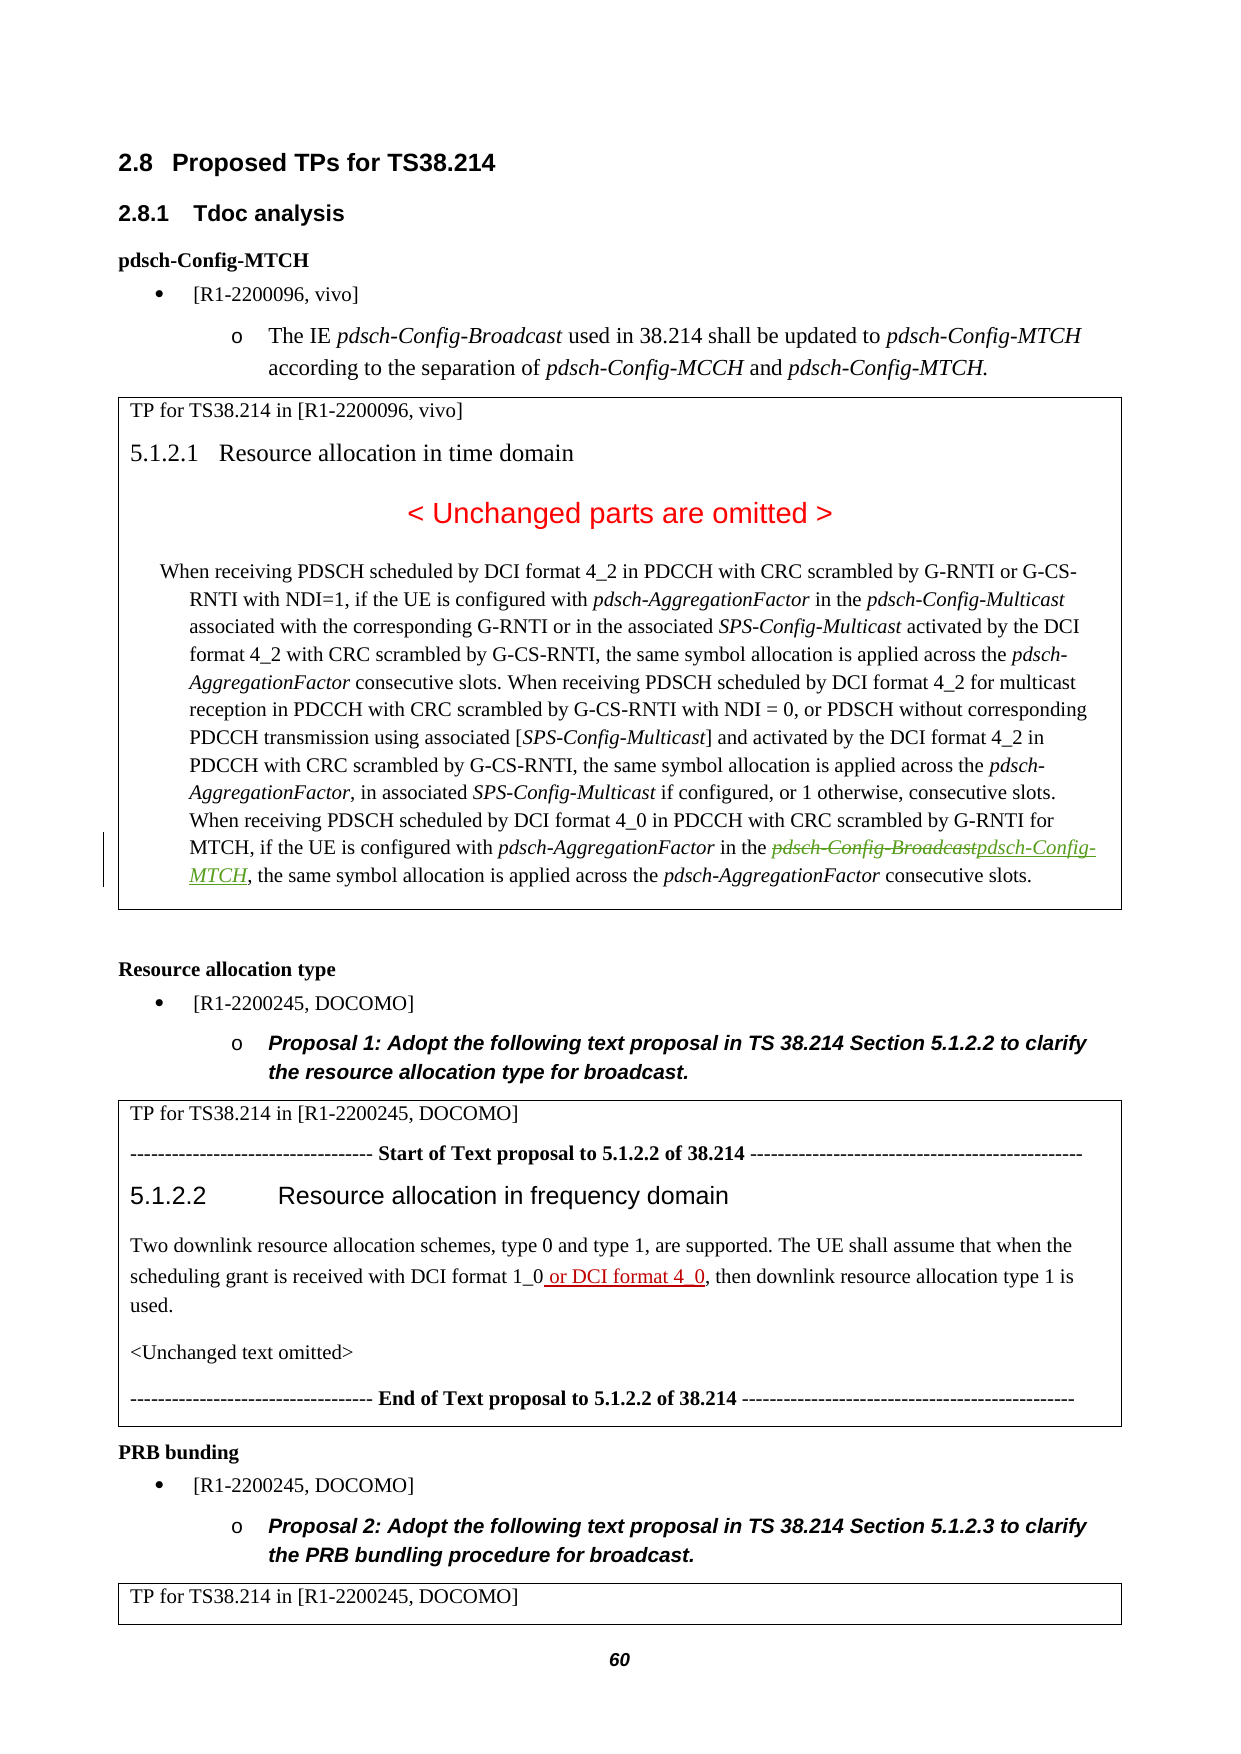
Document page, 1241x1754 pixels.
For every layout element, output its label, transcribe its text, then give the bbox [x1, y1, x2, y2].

subtitle Proposed TPs for TS38.214 [118, 148, 1122, 176]
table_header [119, 1584, 1121, 1624]
subtitle Tdoc analysis [118, 199, 1122, 226]
list Proposal 1: Adopt the following text proposal in TS 38.214 Section 5.1.2.2 to clarify the resource allocation type for broadcast. [231, 1031, 1122, 1084]
subtitle PRB bunding [118, 1439, 1122, 1464]
list [R1-2200245, DOCOMO] [156, 1473, 1122, 1497]
list The IE pdsch-Config-Broadcast used in 38.214 shall be updated to pdsch-Config-MTCH according to the separation of pdsch-Config-MCCH and pdsch-Config-MTCH. [231, 322, 1122, 380]
list Proposal 2: Adopt the following text proposal in TS 38.214 Section 5.1.2.3 to clarify the PRB bundling procedure for broadcast. [231, 1513, 1122, 1567]
list [R1-2200245, DOCOMO] [156, 991, 1122, 1014]
subtitle pdsch-Config-MTCH [118, 248, 1122, 272]
list [R1-2200096, vivo] [156, 282, 1122, 306]
table_header TP for TS38.214 in [R1-2200096, vivo] 5.1.2.1 Resource allocation in time domain < Unchanged parts are omitted > When receiving PDSCH scheduled by DCI format 4_2 in PDCCH with CRC scrambled by G-RNTI or G-CS-RNTI with NDI=1, if the UE is configured with pdsch-AggregationFactor in the pdsch-Config-Multicast associated with the corresponding G-RNTI or in the associated SPS-Config-Multicast activated by the DCI format 4_2 with CRC scrambled by G-CS-RNTI, the same symbol allocation is applied across the pdsch-AggregationFactor consecutive slots. When receiving PDSCH scheduled by DCI format 4_2 for multicast reception in PDCCH with CRC scrambled by G-CS-RNTI with NDI = 0, or PDSCH without corresponding PDCCH transmission using associated [SPS-Config-Multicast] and activated by the DCI format 4_2 in PDCCH with CRC scrambled by G-CS-RNTI, the same symbol allocation is applied across the pdsch-AggregationFactor, in associated SPS-Config-Multicast if configured, or 1 otherwise, consecutive slots. When receiving PDSCH scheduled by DCI format 4_0 in PDCCH with CRC scrambled by G-RNTI for MTCH, if the UE is configured with pdsch-AggregationFactor in the , the same symbol allocation is applied across the pdsch-AggregationFactor consecutive slots. [119, 398, 1121, 909]
subtitle Resource allocation type [118, 957, 1122, 981]
table_header TP for TS38.214 in [R1-2200245, DOCOMO] ----------------------------------- Start of Text proposal to 5.1.2.2 of 38.214 ------------------------------------------------ 5.1.2.2 Resource allocation in frequency domain Two downlink resource allocation schemes, type 0 and type 1, are supported. The UE shall assume that when the scheduling grant is received with DCI format 1_0 or DCI format 4_0, then downlink resource allocation type 1 is used. <Unchanged text omitted> ----------------------------------- End of Text proposal to 5.1.2.2 of 38.214 ------------------------------------------------ [119, 1101, 1121, 1426]
